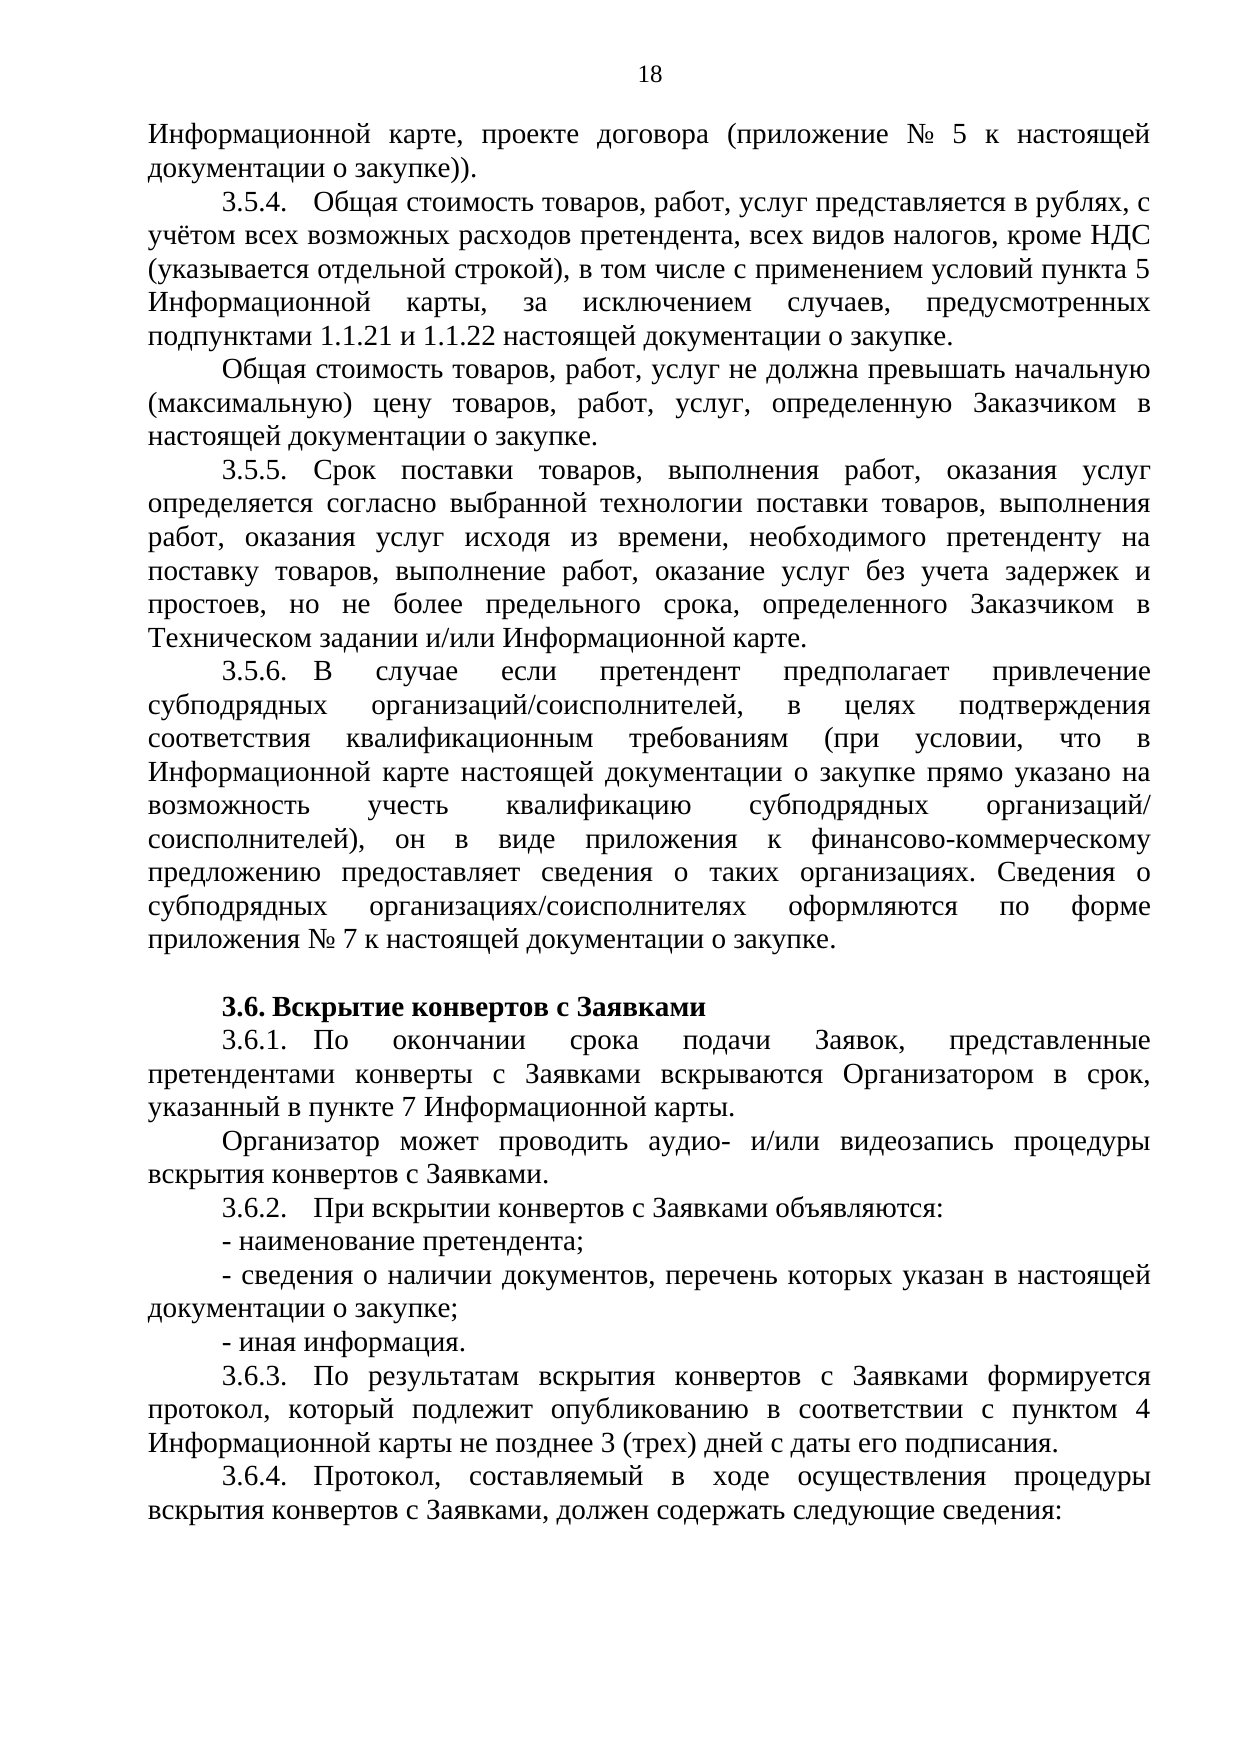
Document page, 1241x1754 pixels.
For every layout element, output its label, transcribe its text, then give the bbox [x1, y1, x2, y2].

list - наименование претендента; [148, 1223, 1152, 1257]
list В случае если претендент предполагает привлечение субподрядных организаций/соисполнителей, в целях подтверждения соответствия квалификационным требованиям (при условии, что в Информационной карте настоящей документации о закупке прямо указано на возможность учесть квалификацию субподрядных организаций/ соисполнителей), он в виде приложения к финансово-коммерческому предложению предоставляет сведения о таких организациях. Сведения о субподрядных организациях/соисполнителях оформляются по форме приложения № 7 к настоящей документации о закупке. [148, 653, 1152, 955]
text Организатор может проводить аудио- и/или видеозапись процедуры вскрытия конвертов с Заявками. [148, 1123, 1152, 1190]
list Вскрытие конвертов с Заявками [148, 989, 1152, 1022]
list По окончании срока подачи Заявок, представленные претендентами конверты с Заявками вскрываются Организатором в срок, указанный в пункте 7 Информационной карты. [148, 1022, 1152, 1123]
text Общая стоимость товаров, работ, услуг не должна превышать начальную (максимальную) цену товаров, работ, услуг, определенную Заказчиком в настоящей документации о закупке. [148, 351, 1152, 452]
list По результатам вскрытия конвертов с Заявками формируется протокол, который подлежит опубликованию в соответствии с пунктом 4 Информационной карты не позднее 3 (трех) дней с даты его подписания. [148, 1358, 1152, 1458]
list - иная информация. [148, 1324, 1152, 1358]
list При вскрытии конвертов с Заявками объявляются: [148, 1190, 1152, 1223]
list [148, 117, 1152, 184]
list Срок поставки товаров, выполнения работ, оказания услуг определяется согласно выбранной технологии поставки товаров, выполнения работ, оказания услуг исходя из времени, необходимого претенденту на поставку товаров, выполнение работ, оказание услуг без учета задержек и простоев, но не более предельного срока, определенного Заказчиком в Техническом задании и/или Информационной карте. [148, 452, 1152, 653]
list Общая стоимость товаров, работ, услуг представляется в рублях, с учётом всех возможных расходов претендента, всех видов налогов, кроме НДС (указывается отдельной строкой), в том числе с применением условий пункта 5 Информационной карты, за исключением случаев, предусмотренных подпунктами 1.1.21 и 1.1.22 настоящей документации о закупке. [148, 184, 1152, 351]
list - сведения о наличии документов, перечень которых указан в настоящей документации о закупке; [148, 1257, 1152, 1324]
list Протокол, составляемый в ходе осуществления процедуры вскрытия конвертов с Заявками, должен содержать следующие сведения: [148, 1458, 1152, 1525]
